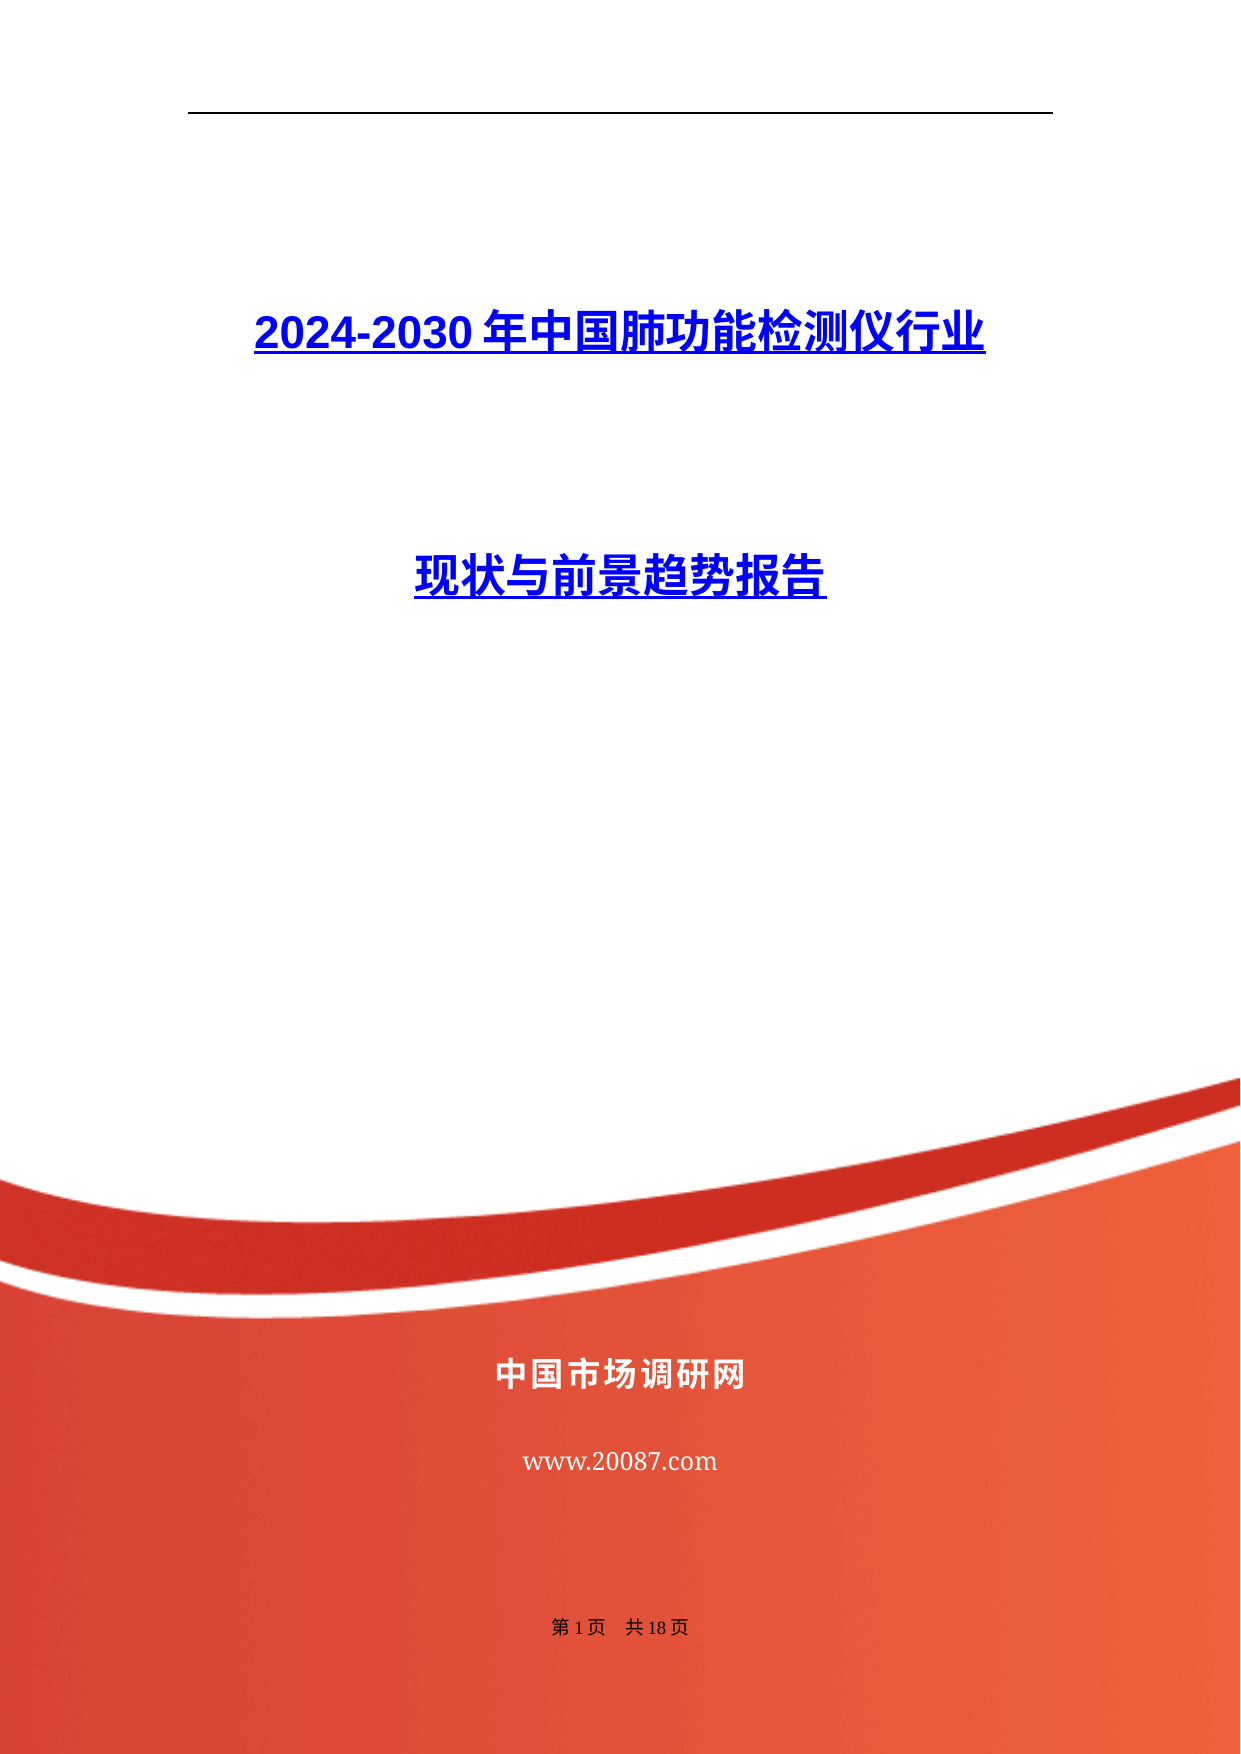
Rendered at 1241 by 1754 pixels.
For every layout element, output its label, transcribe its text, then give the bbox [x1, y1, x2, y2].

text www.20087.com [187, 1428, 1053, 1493]
picture [0, 1006, 1241, 1754]
subtitle 中国市场调研网 [187, 1339, 1053, 1404]
table_header 2024-2030年中国肺功能检测仪行业现状与前景趋势报告 [188, 207, 1053, 773]
